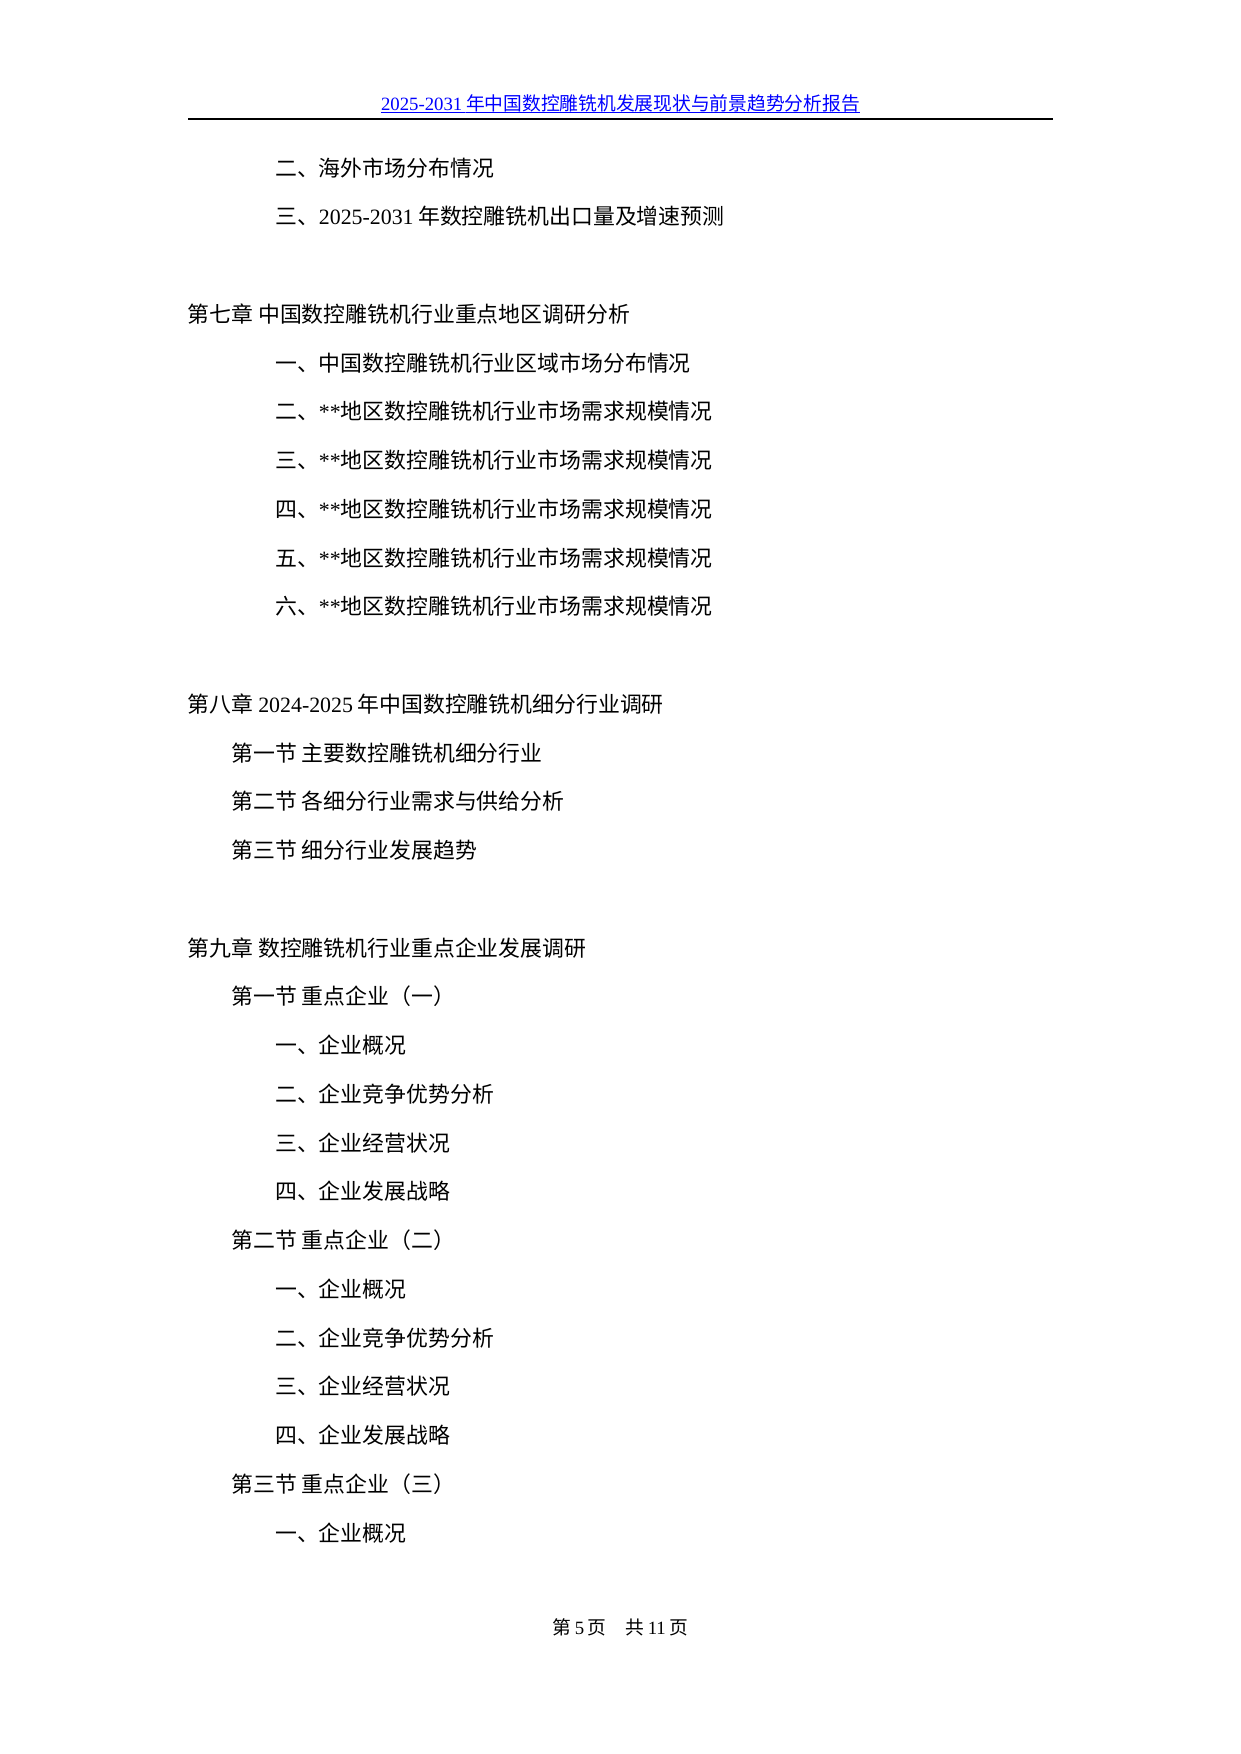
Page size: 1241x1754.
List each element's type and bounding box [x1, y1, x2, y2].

text [187, 150, 1053, 1548]
